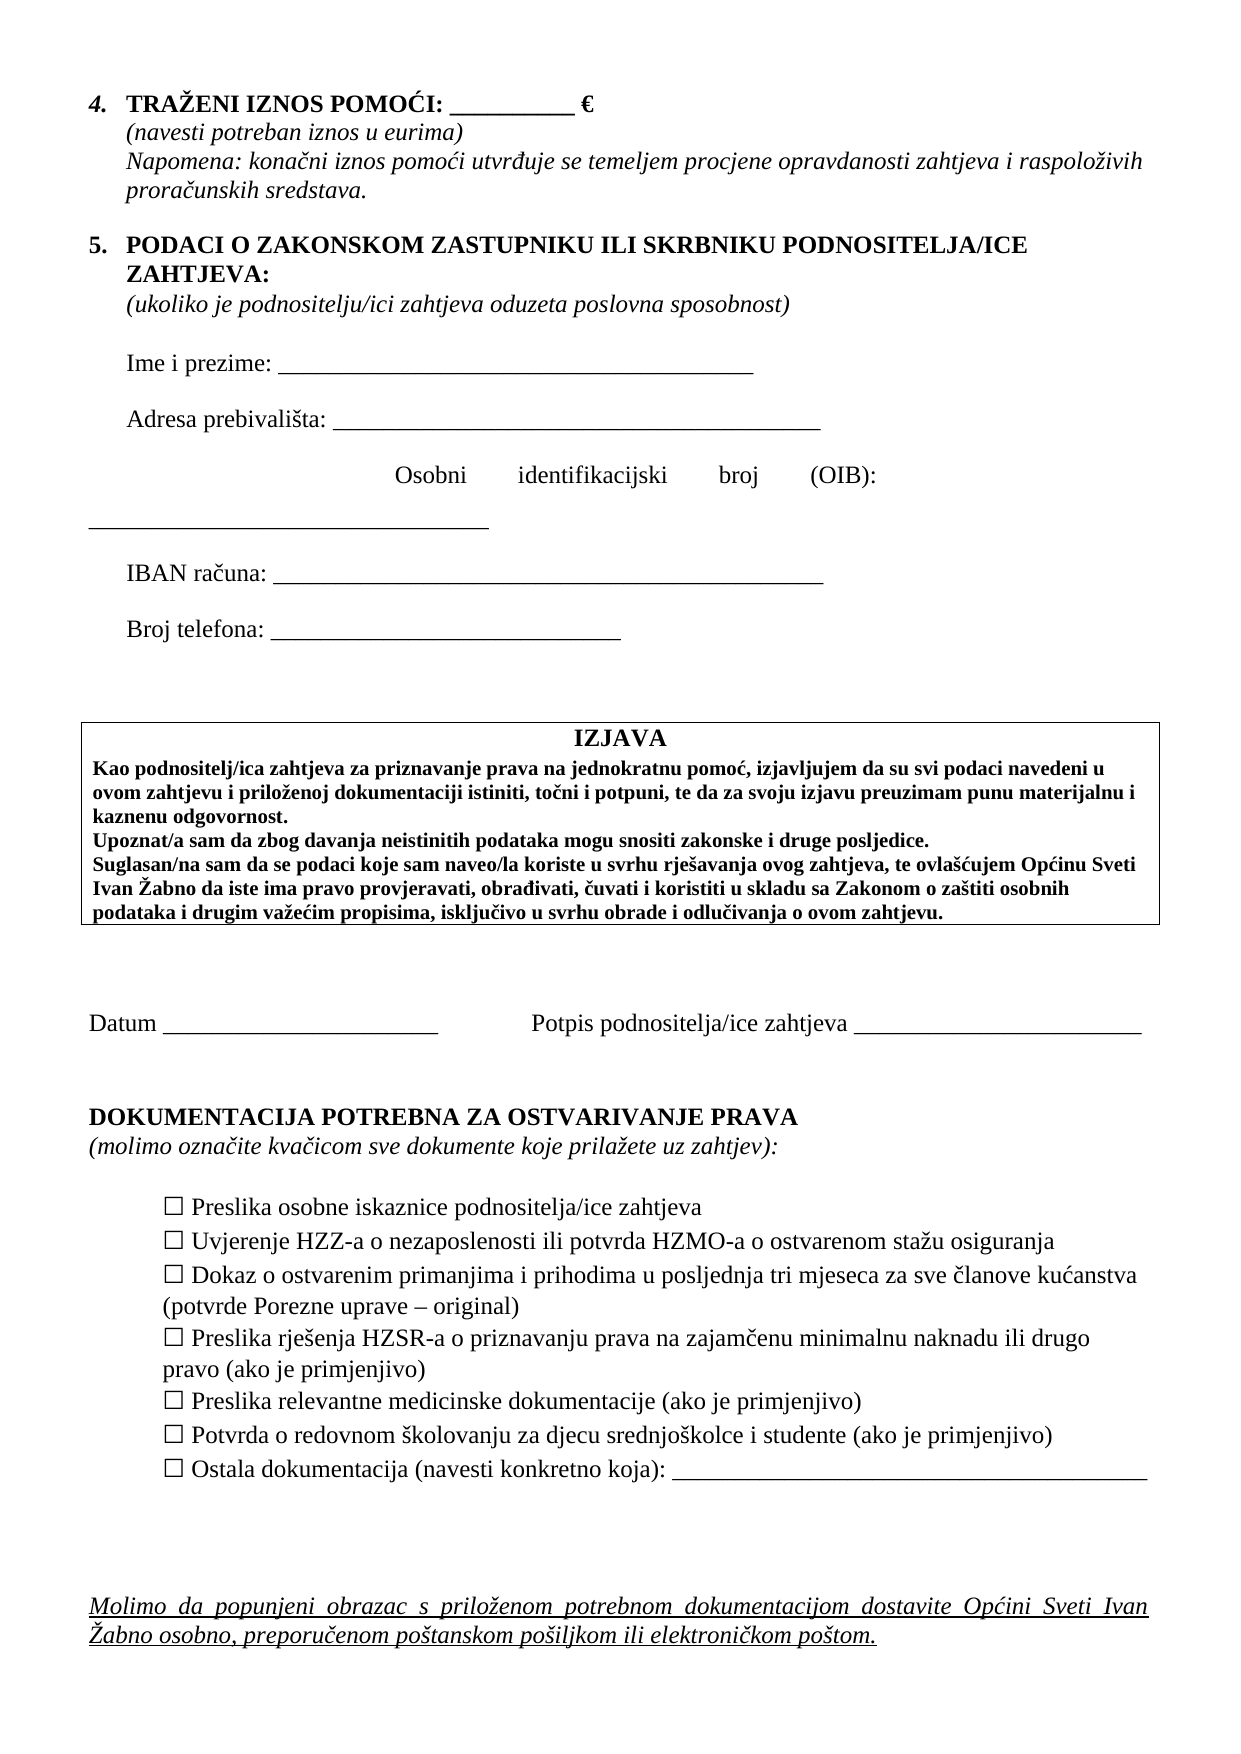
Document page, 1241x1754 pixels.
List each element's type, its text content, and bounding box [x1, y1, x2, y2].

text Adresa prebivališta: _______________________________________ [88, 404, 877, 433]
text Datum ______________________ Potpis podnositelja/ice zahtjeva _______________________ [89, 1008, 1152, 1036]
text ☐ Preslika osobne iskaznice podnositelja/ice zahtjeva ☐ Uvjerenje HZZ-a o nezaposlenosti ili potvrda HZMO-a o ostvarenom stažu osiguranja ☐ Dokaz o ostvarenim primanjima i prihodima u posljednja tri mjeseca za sve članove kućanstva (potvrde Porezne uprave – original) ☐ Preslika rješenja HZSR-a o priznavanju prava na zajamčenu minimalnu naknadu ili drugo pravo (ako je primjenjivo) ☐ Preslika relevantne medicinske dokumentacije (ako je primjenjivo) ☐ Potvrda o redovnom školovanju za djecu srednjoškolce i studente (ako je primjenjivo) ☐ Ostala dokumentacija (navesti konkretno koja): ______________________________________ [162, 1189, 1152, 1485]
list TRAŽENI IZNOS POMOĆI: __________ € (navesti potreban iznos u eurima) Napomena: konačni iznos pomoći utvrđuje se temeljem procjene opravdanosti zahtjeva i raspoloživih proračunskih sredstava. [89, 89, 1152, 204]
text Ime i prezime: ______________________________________ [89, 348, 877, 377]
table_header IZJAVA Kao podnositelj/ica zahtjeva za priznavanje prava na jednokratnu pomoć, izjavljujem da su svi podaci navedeni u ovom zahtjevu i priloženoj dokumentaciji istiniti, točni i potpuni, te da za svoju izjavu preuzimam punu materijalnu i kaznenu odgovornost. Upoznat/a sam da zbog davanja neistinitih podataka mogu snositi zakonske i druge posljedice. Suglasan/na sam da se podaci koje sam naveo/la koriste u svrhu rješavanja ovog zahtjeva, te ovlašćujem Općinu Sveti Ivan Žabno da iste ima pravo provjeravati, obrađivati, čuvati i koristiti u skladu sa Zakonom o zaštiti osobnih podataka i drugim važećim propisima, isključivo u svrhu obrade i odlučivanja o ovom zahtjevu. [82, 723, 1159, 924]
text Osobni identifikacijski broj (OIB): ________________________________ [88, 460, 877, 532]
text Molimo da popunjeni obrazac s priloženom potrebnom dokumentacijom dostavite Općini Sveti Ivan Žabno osobno, preporučenom poštanskom pošiljkom ili elektroničkom poštom. [89, 1591, 1152, 1649]
text Broj telefona: ____________________________ [89, 614, 1152, 643]
text (ukoliko je podnositelju/ici zahtjeva oduzeta poslovna sposobnost) [89, 289, 1152, 317]
list PODACI O ZAKONSKOM ZASTUPNIKU ILI SKRBNIKU PODNOSITELJA/ICE ZAHTJEVA: [89, 230, 1152, 287]
text DOKUMENTACIJA POTREBNA ZA OSTVARIVANJE PRAVA (molimo označite kvačicom sve dokumente koje prilažete uz zahtjev): [89, 1102, 1152, 1160]
text IBAN računa: ____________________________________________ [88, 558, 877, 587]
